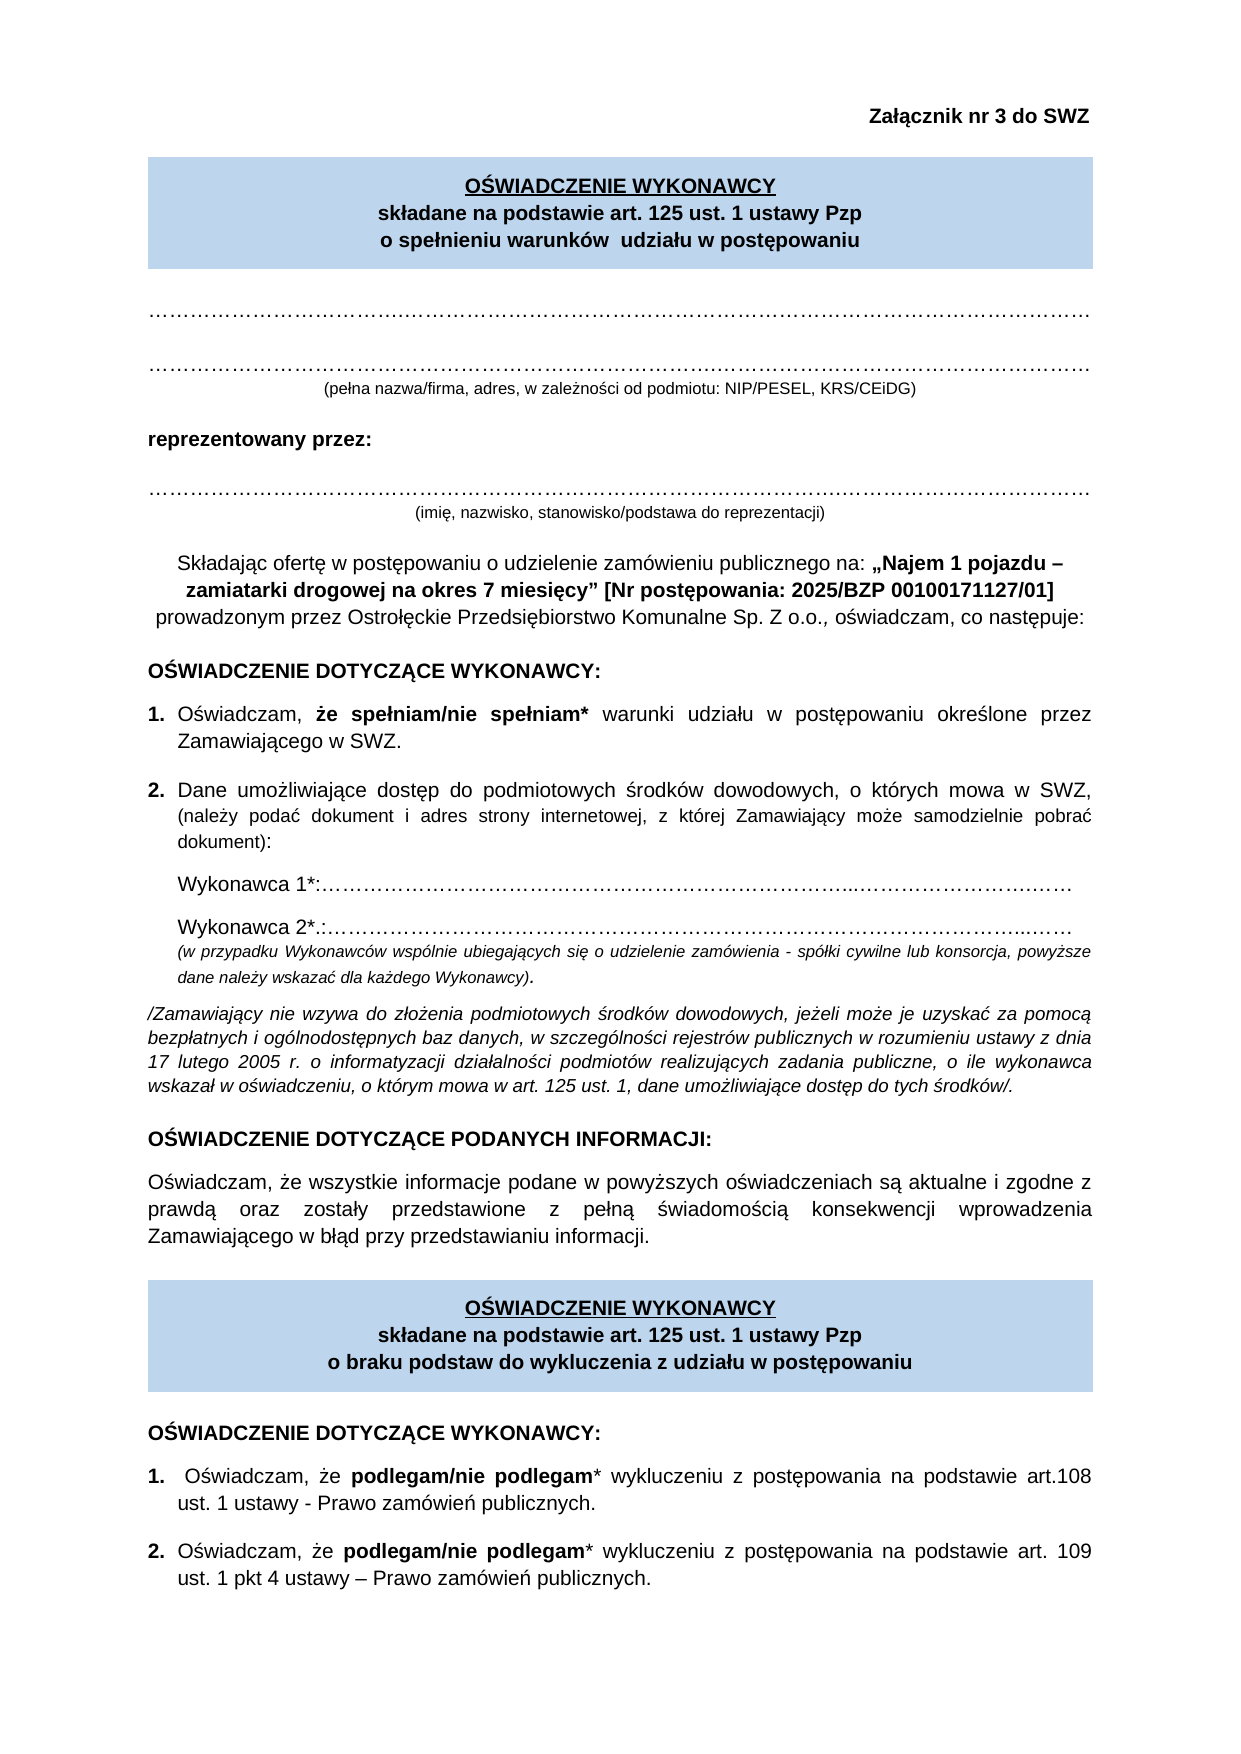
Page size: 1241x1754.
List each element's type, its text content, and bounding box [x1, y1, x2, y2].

text (imię, nazwisko, stanowisko/podstawa do reprezentacji) [148, 503, 1093, 522]
text ……………………………………………………………………….……………………………………………… [148, 352, 1093, 376]
text (pełna nazwa/firma, adres, w zależności od podmiotu: NIP/PESEL, KRS/CEiDG) [148, 378, 1093, 398]
text OŚWIADCZENIE WYKONAWCY [148, 173, 1093, 197]
text (w przypadku Wykonawców wspólnie ubiegających się o udzielenie zamówienia - spółki cywilne lub konsorcja, powyższe dane należy wskazać dla każdego Wykonawcy). [177, 942, 1093, 988]
text składane na podstawie art. 125 ust. 1 ustawy Pzp [148, 1323, 1093, 1347]
list Oświadczam, że podlegam/nie podlegam* wykluczeniu z postępowania na podstawie art. 109 ust. 1 pkt 4 ustawy – Prawo zamówień publicznych. [148, 1539, 1093, 1590]
text OŚWIADCZENIE DOTYCZĄCE WYKONAWCY: [148, 1420, 1093, 1444]
list Dane umożliwiające dostęp do podmiotowych środków dowodowych, o których mowa w SWZ, (należy podać dokument i adres strony internetowej, z której Zamawiający może samodzielnie pobrać dokument): [148, 778, 1093, 853]
text OŚWIADCZENIE DOTYCZĄCE WYKONAWCY: [148, 659, 1093, 683]
text Składając ofertę w postępowaniu o udzielenie zamówieniu publicznego na: „Najem 1 pojazdu – zamiatarki drogowej na okres 7 miesięcy” [Nr postępowania: 2025/BZP 00100171127/01] prowadzonym przez Ostrołęckie Przedsiębiorstwo Komunalne Sp. Z o.o., oświadczam, co następuje: [148, 551, 1093, 629]
text Wykonawca 2*.:………………………………………………………………………………………...…… [177, 915, 1093, 939]
text Wykonawca 1*:…………………………………………………………………...…………………….…… [177, 872, 1093, 896]
text Załącznik nr 3 do SWZ [673, 103, 1093, 127]
text OŚWIADCZENIE DOTYCZĄCE PODANYCH INFORMACJI: [148, 1126, 1093, 1150]
list Oświadczam, że spełniam/nie spełniam* warunki udziału w postępowaniu określone przez Zamawiającego w SWZ. [148, 702, 1093, 753]
text ……………………………….……………………………………………………………………………………… [148, 298, 1093, 322]
text Oświadczam, że wszystkie informacje podane w powyższych oświadczeniach są aktualne i zgodne z prawdą oraz zostały przedstawione z pełną świadomością konsekwencji wprowadzenia Zamawiającego w błąd przy przedstawianiu informacji. [148, 1169, 1093, 1247]
text 1. Oświadczam, że podlegam/nie podlegam* wykluczeniu z postępowania na podstawie art.108 ust. 1 ustawy - Prawo zamówień publicznych. [148, 1463, 1093, 1514]
text /Zamawiający nie wzywa do złożenia podmiotowych środków dowodowych, jeżeli może je uzyskać za pomocą bezpłatnych i ogólnodostępnych baz danych, w szczególności rejestrów publicznych w rozumieniu ustawy z dnia 17 lutego 2005 r. o informatyzacji działalności podmiotów realizujących zadania publiczne, o ile wykonawca wskazał w oświadczeniu, o którym mowa w art. 125 ust. 1, dane umożliwiające dostęp do tych środków/. [148, 1002, 1093, 1097]
text o spełnieniu warunków udziału w postępowaniu [148, 227, 1093, 251]
text o braku podstaw do wykluczenia z udziału w postępowaniu [148, 1350, 1093, 1374]
text składane na podstawie art. 125 ust. 1 ustawy Pzp [148, 201, 1093, 224]
text reprezentowany przez: [148, 427, 1093, 451]
text OŚWIADCZENIE WYKONAWCY [148, 1296, 1093, 1320]
text ……………………………………………………………………………………….……………………………… [148, 476, 1093, 499]
